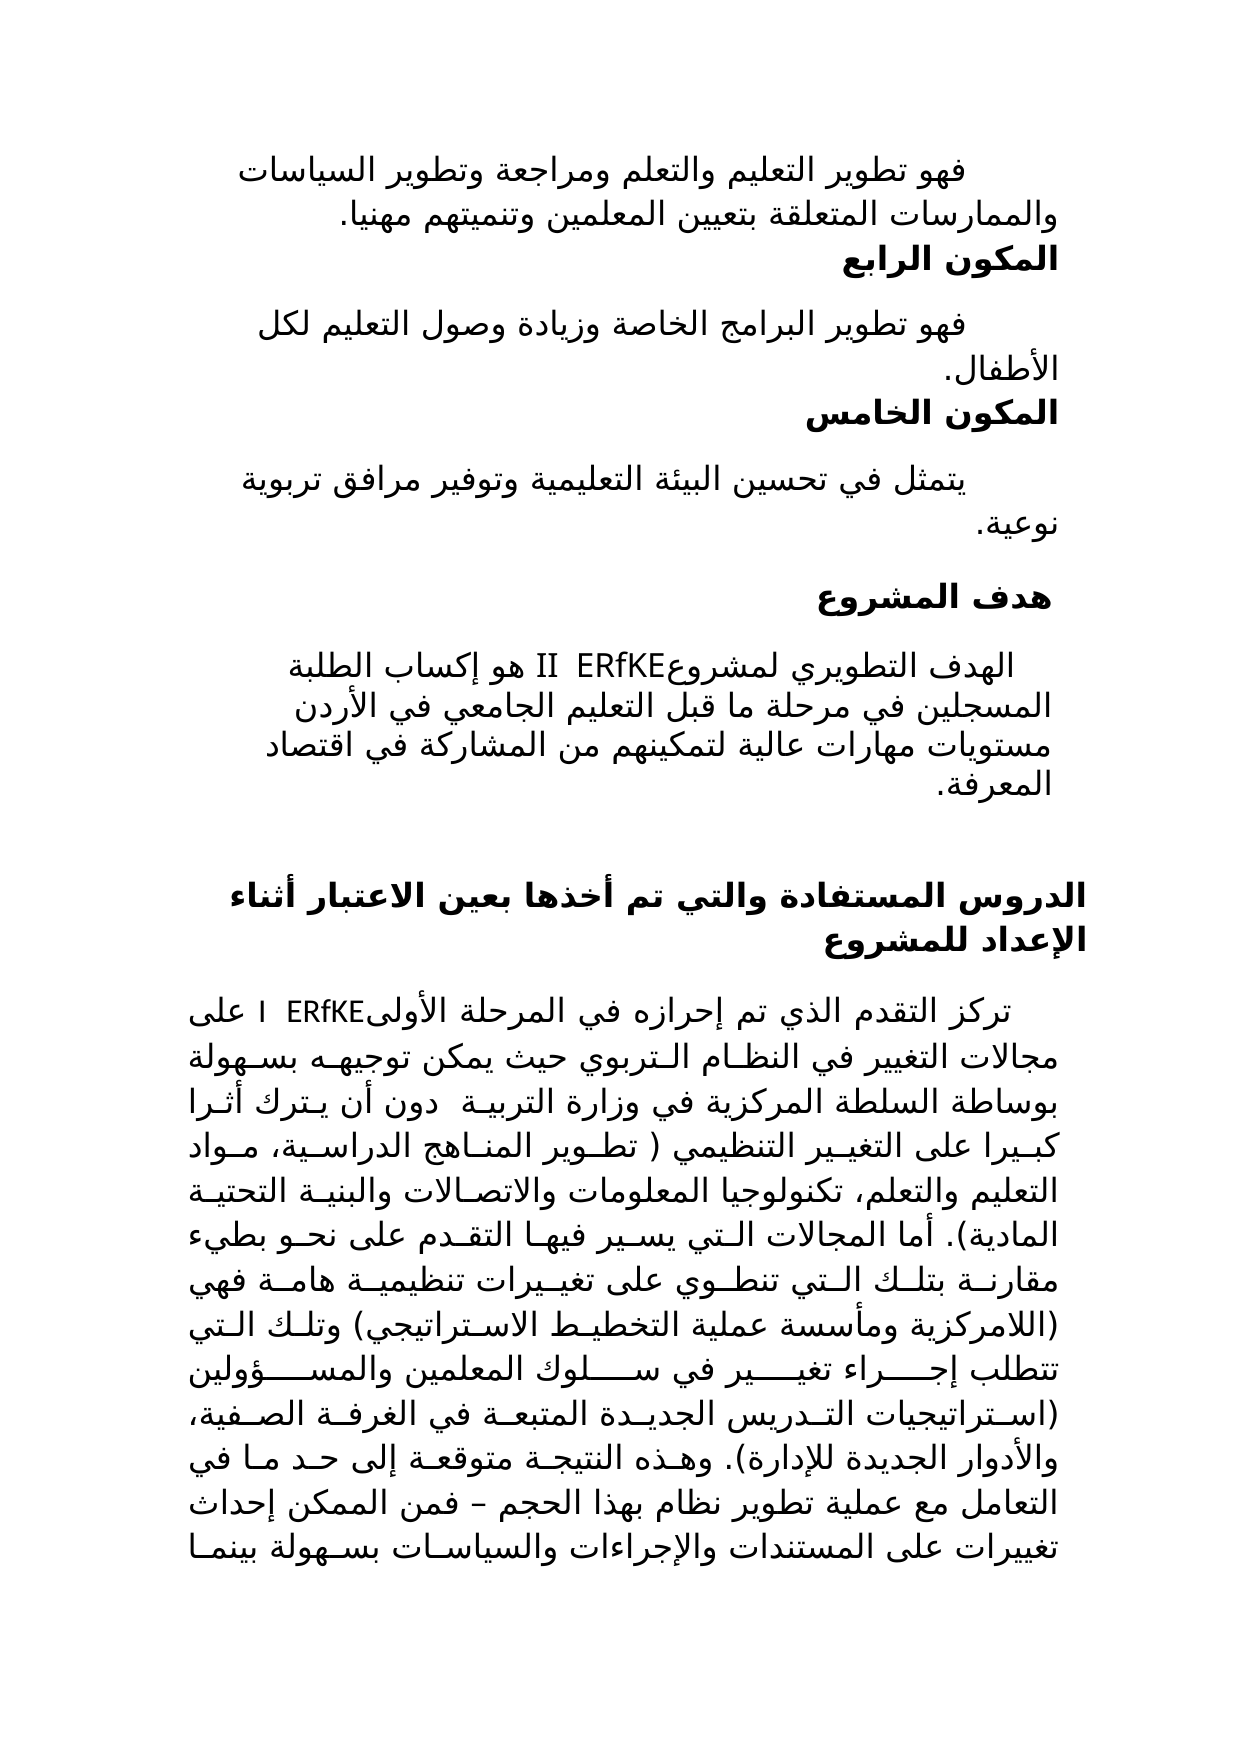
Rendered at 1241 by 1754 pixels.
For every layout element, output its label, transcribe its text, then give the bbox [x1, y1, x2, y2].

text يتمثل في تحسين البيئة التعليمية وتوفير مرافق تربوية نوعية. [187, 459, 1059, 543]
text فهو تطوير البرامج الخاصة وزيادة وصول التعليم لكل الأطفال. المكون الخامس [187, 304, 1059, 433]
text الدروس المستفادة والتي تم أخذها بعين الاعتبار أثناء الإعداد للمشروع [187, 876, 1087, 960]
text فهو تطوير التعليم والتعلم ومراجعة وتطوير السياسات والممارسات المتعلقة بتعيين المعلمين وتنميتهم مهنيا. المكون الرابع [187, 150, 1059, 278]
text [187, 986, 1059, 1567]
list الهدف التطويري لمشروعII ERfKE هو إكساب الطلبة المسجلين في مرحلة ما قبل التعليم الجامعي في الأردن مستويات مهارات عالية لتمكينهم من المشاركة في اقتصاد المعرفة. [187, 641, 1053, 803]
text هدف المشروع [187, 577, 1053, 616]
